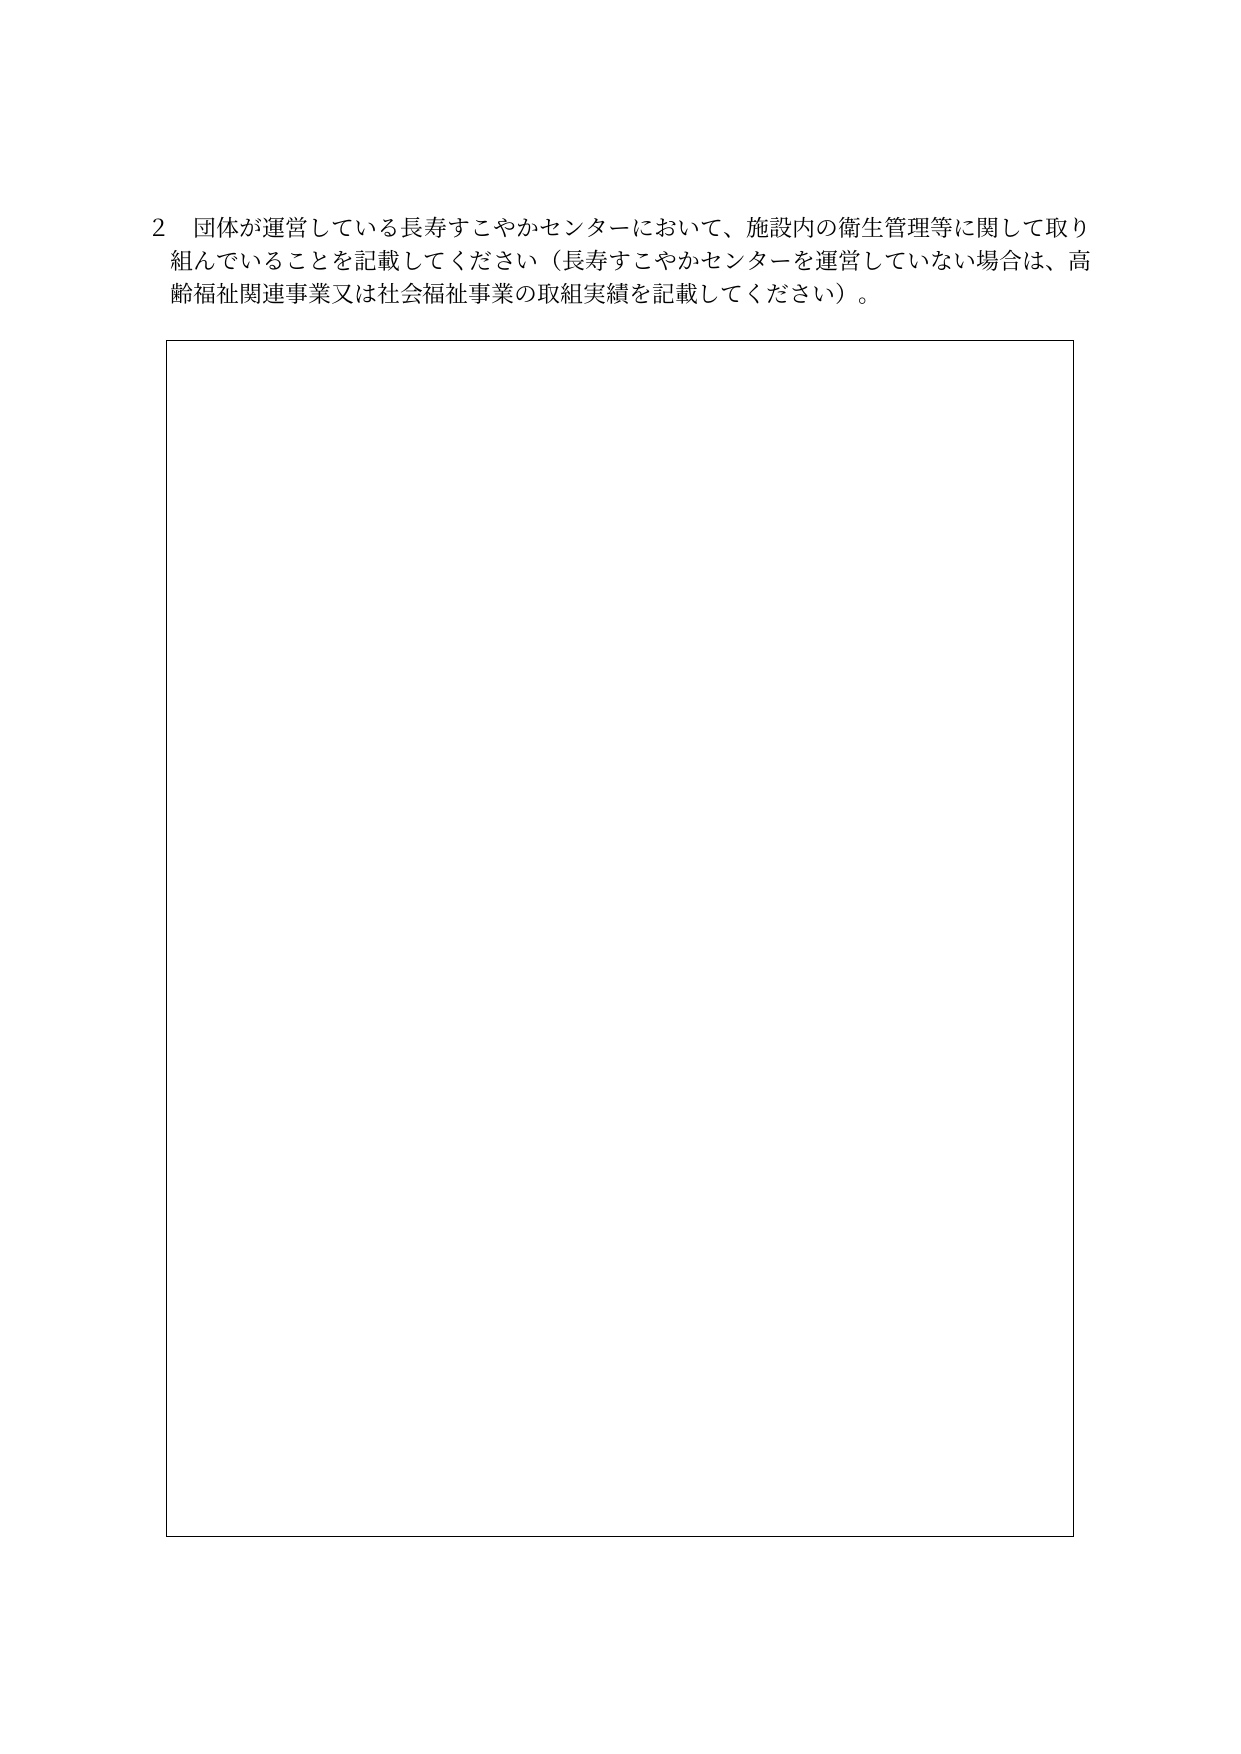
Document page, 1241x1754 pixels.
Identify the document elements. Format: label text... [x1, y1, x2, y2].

text ２ 団体が運営している長寿すこやかセンターにおいて、施設内の衛生管理等に関して取り組んでいることを記載してください（長寿すこやかセンターを運営していない場合は、高齢福祉関連事業又は社会福祉事業の取組実績を記載してください）。 [148, 210, 1092, 309]
table_header [167, 341, 1073, 1536]
